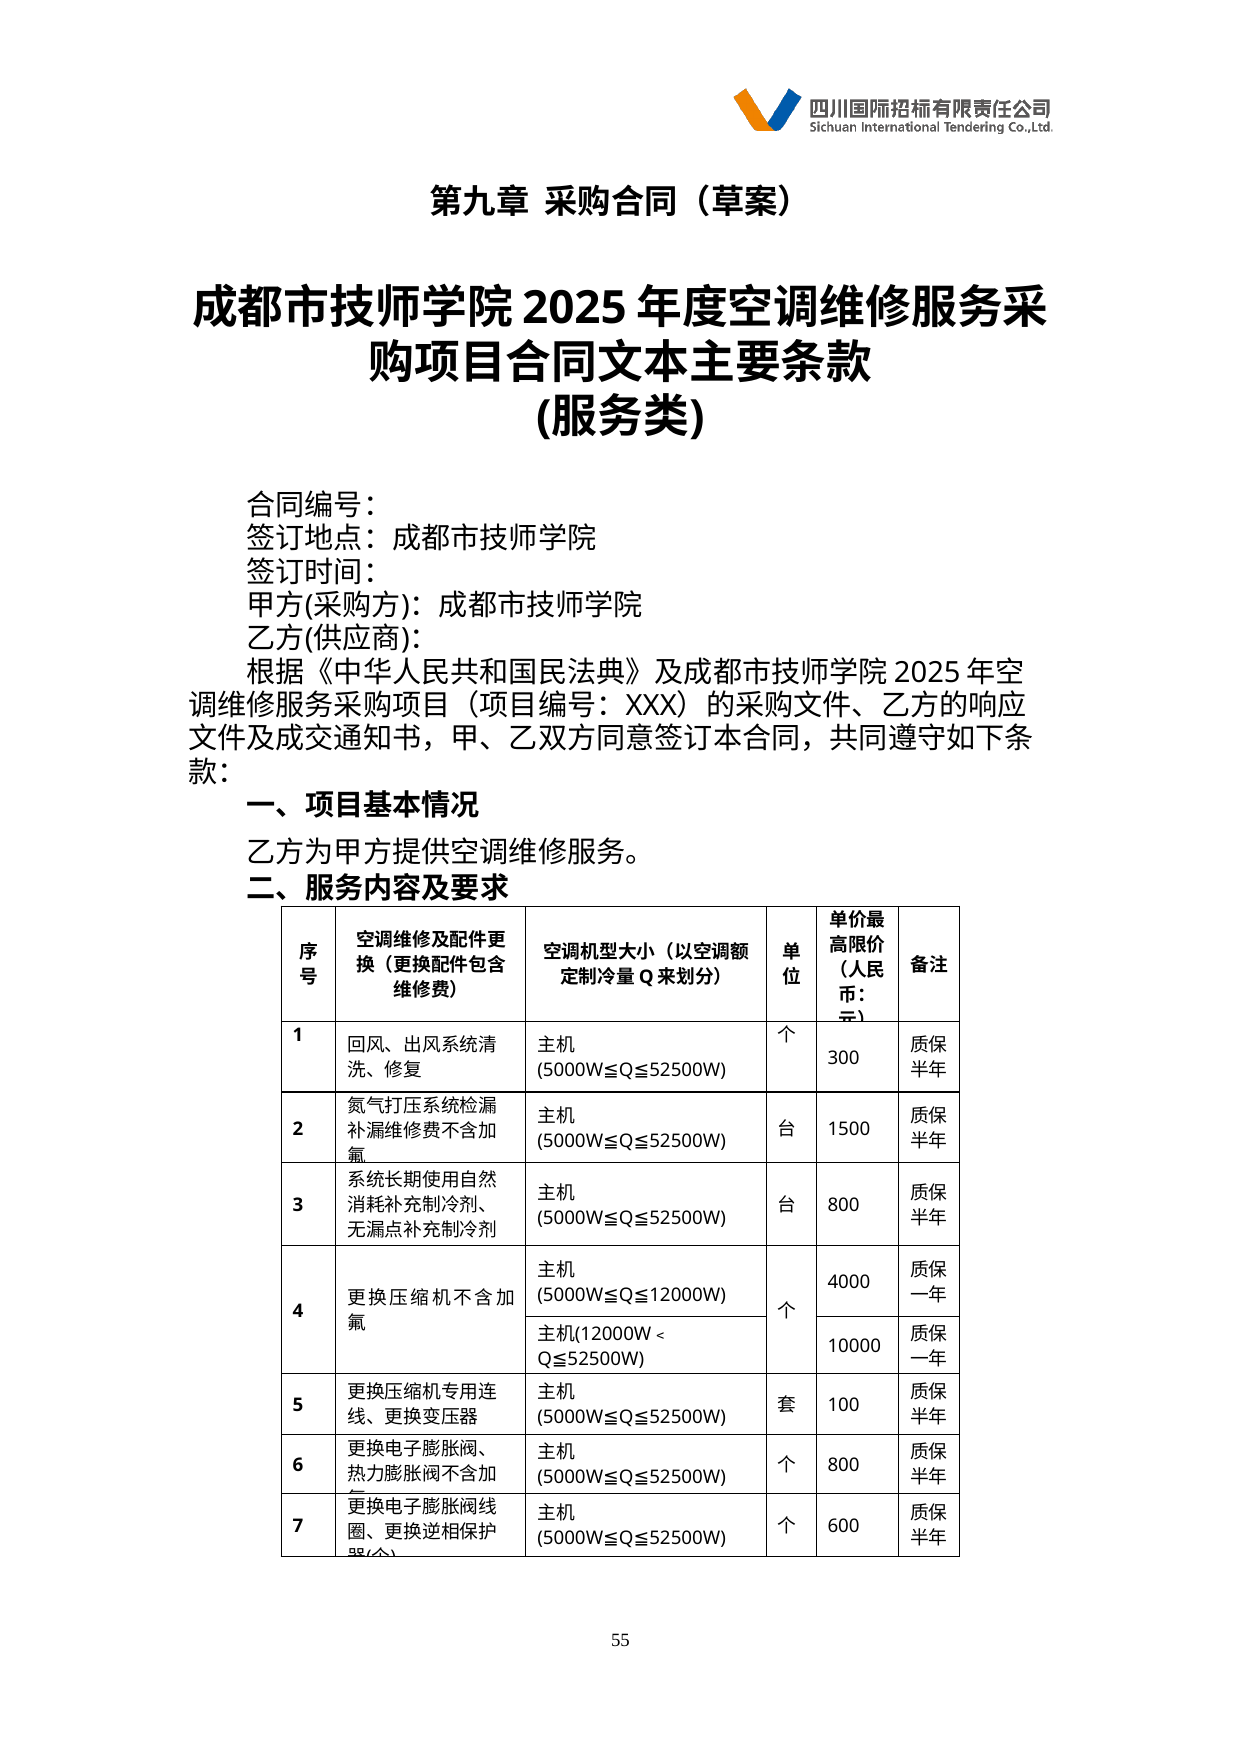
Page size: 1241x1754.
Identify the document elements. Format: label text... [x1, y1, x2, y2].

table_cell 主机(5000W≦Q≦52500W) [526, 1374, 766, 1434]
table_cell 主机(5000W≦Q≦52500W) [526, 1163, 766, 1245]
table_cell 600 [817, 1494, 898, 1556]
text (服务类) [188, 389, 1052, 443]
table_cell 7 [282, 1494, 335, 1556]
table_cell 个 [767, 1494, 816, 1556]
table_cell 质保半年 [899, 1374, 959, 1434]
table_cell 质保半年 [899, 1022, 959, 1091]
table_cell 800 [817, 1435, 898, 1492]
table_cell 质保半年 [899, 1494, 959, 1556]
text 签订地点：成都市技师学院 [188, 522, 1052, 556]
title 第九章 采购合同（草案） [188, 175, 1052, 223]
table_cell 回风、出风系统清洗、修复 [336, 1022, 525, 1091]
table_cell 10000 [817, 1317, 898, 1373]
table_header 空调机型大小（以空调额定制冷量Q来划分） [526, 907, 766, 1021]
table_cell 主机(5000W≦Q≦52500W) [526, 1093, 766, 1162]
table_header 序号 [282, 907, 335, 1021]
table_cell 4 [282, 1246, 335, 1373]
table_cell 更换电子膨胀阀线圈、更换逆相保护器(个) [336, 1494, 525, 1556]
table_cell 4000 [817, 1246, 898, 1316]
table_cell 主机(12000W﹤Q≦52500W) [526, 1317, 766, 1373]
table_cell 2 [282, 1093, 335, 1162]
table_cell 1500 [817, 1093, 898, 1162]
table_cell 个 [767, 1246, 816, 1373]
table_cell 套 [767, 1374, 816, 1434]
table_cell 主机(5000W≦Q≦52500W) [526, 1435, 766, 1492]
text 根据《中华人民共和国民法典》及成都市技师学院2025年空调维修服务采购项目（项目编号：XXX）的采购文件、乙方的响应文件及成交通知书，甲、乙双方同意签订本合同，共同遵守如下条款： [188, 656, 1052, 789]
table_cell 台 [767, 1163, 816, 1245]
table_cell 100 [817, 1374, 898, 1434]
table_cell 系统长期使用自然消耗补充制冷剂、无漏点补充制冷剂 [336, 1163, 525, 1245]
table_cell 质保半年 [899, 1163, 959, 1245]
table_cell 个 [767, 1435, 816, 1492]
table_header 单位 [767, 907, 816, 1021]
text 签订时间： [188, 556, 1052, 589]
table_cell 质保一年 [899, 1246, 959, 1316]
table_header 单价最高限价（人民币：元） [817, 907, 898, 1021]
table_header 备注 [899, 907, 959, 1021]
table_cell 更换压缩机专用连线、更换变压器 [336, 1374, 525, 1434]
table_cell 个 [767, 1022, 816, 1091]
table_cell 5 [282, 1374, 335, 1434]
text 一、项目基本情况 [188, 789, 1052, 822]
table_cell 氮气打压系统检漏补漏维修费不含加氟 [336, 1093, 525, 1162]
table_cell 更换电子膨胀阀、热力膨胀阀不含加氟 [336, 1435, 525, 1492]
text 乙方(供应商)： [188, 622, 1052, 656]
table_cell 主机(5000W≦Q≦52500W) [526, 1494, 766, 1556]
text 二、服务内容及要求 [188, 872, 1052, 906]
text 乙方为甲方提供空调维修服务。 [188, 822, 1052, 872]
table_cell 3 [282, 1163, 335, 1245]
table_cell 质保半年 [899, 1093, 959, 1162]
table_cell 主机(5000W≦Q≦52500W) [526, 1022, 766, 1091]
table_cell 台 [767, 1093, 816, 1162]
table_cell 800 [817, 1163, 898, 1245]
table_cell 更换压缩机不含加氟 [336, 1246, 525, 1373]
table_cell 质保一年 [899, 1317, 959, 1373]
text 成都市技师学院2025年度空调维修服务采购项目合同文本主要条款 [188, 281, 1052, 389]
text 合同编号： [188, 489, 1052, 522]
text 甲方(采购方)：成都市技师学院 [188, 589, 1052, 622]
picture [733, 88, 1053, 134]
table_header 空调维修及配件更换（更换配件包含维修费） [336, 907, 525, 1021]
table_cell 主机(5000W≦Q≦12000W) [526, 1246, 766, 1316]
table_cell 1 [282, 1022, 335, 1091]
table_cell 质保半年 [899, 1435, 959, 1492]
table_cell 6 [282, 1435, 335, 1492]
table_cell 300 [817, 1022, 898, 1091]
